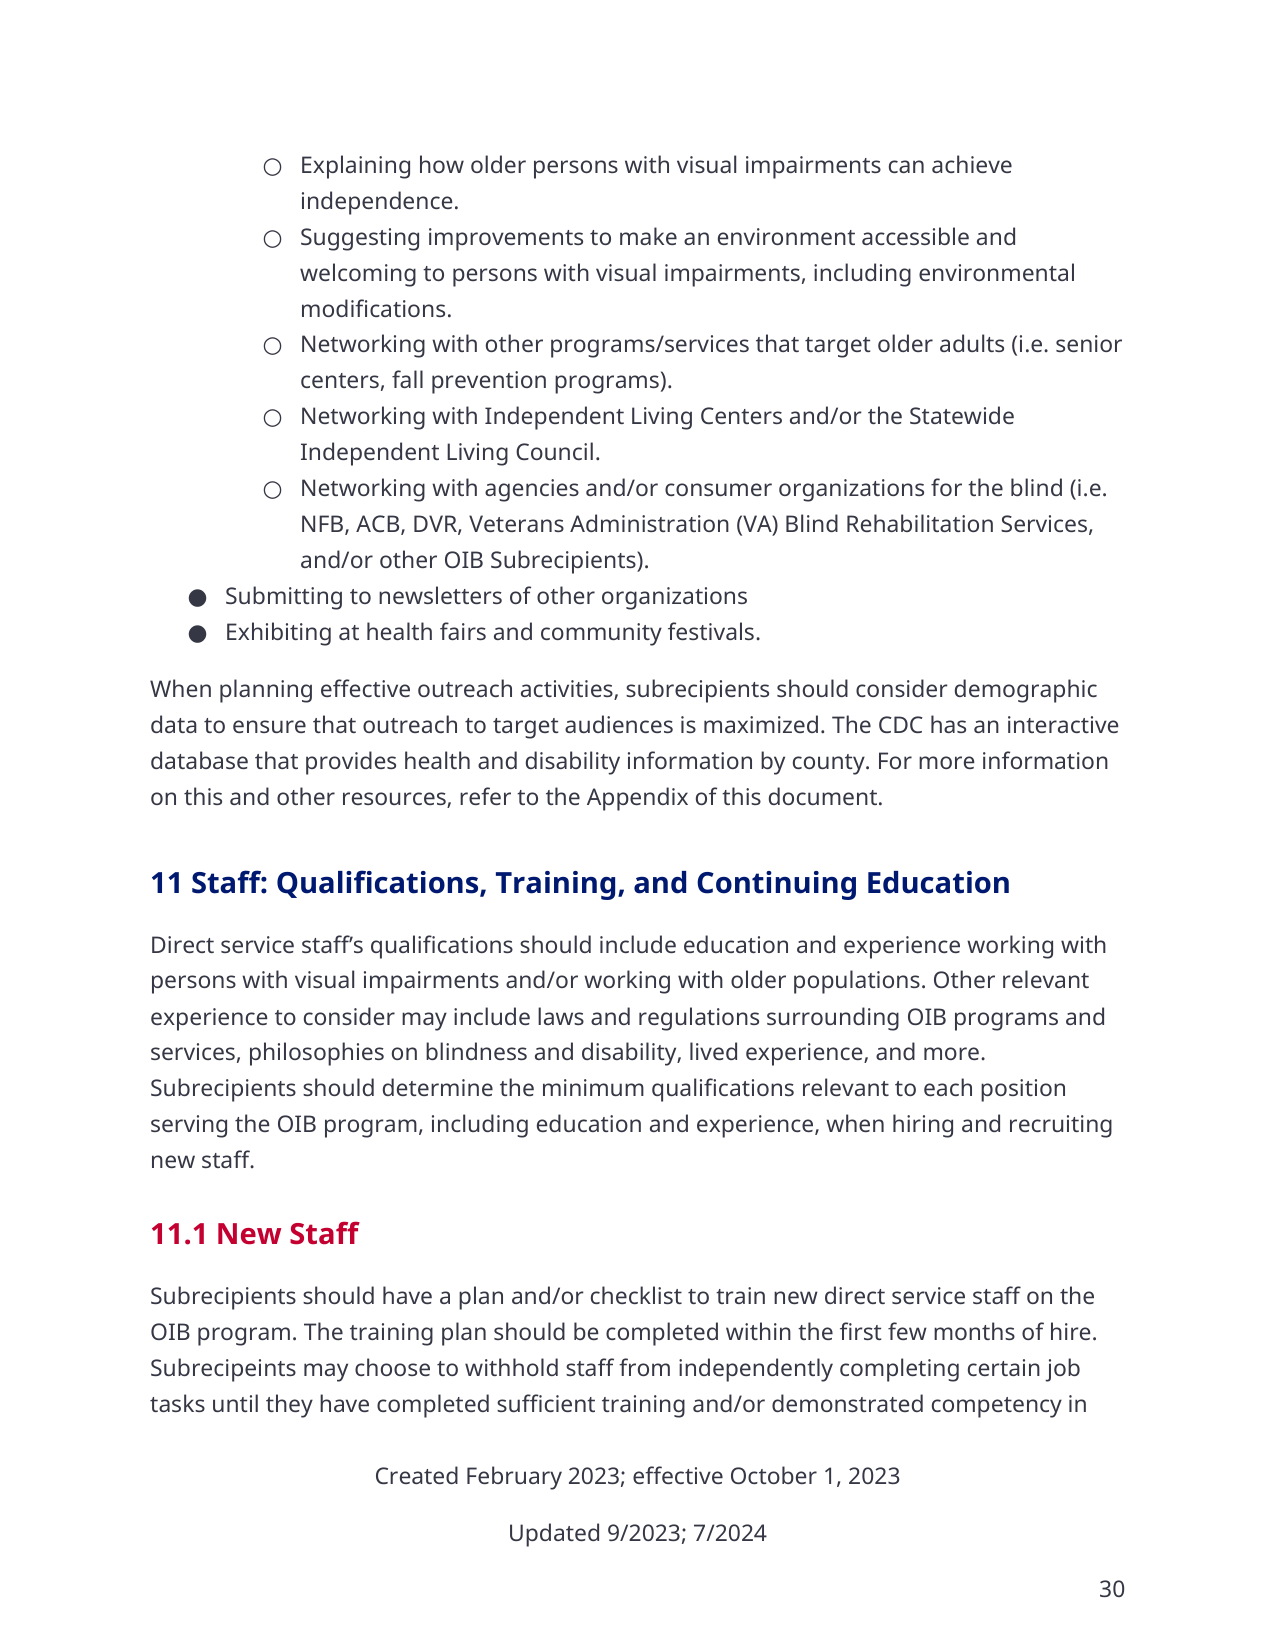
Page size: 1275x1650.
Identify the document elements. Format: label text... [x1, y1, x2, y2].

list Exhibiting at health fairs and community festivals. [187, 616, 1125, 647]
list Networking with Independent Living Centers and/or the Statewide Independent Living Council. [262, 400, 1125, 467]
subtitle 11.1 New Staff [150, 1213, 1125, 1253]
text When planning effective outreach activities, subrecipients should consider demographic data to ensure that outreach to target audiences is maximized. The CDC has an interactive database that provides health and disability information by county. For more information on this and other resources, refer to the Appendix of this document. [150, 673, 1125, 812]
subtitle 11 Staff: Qualifications, Training, and Continuing Education [150, 862, 1125, 902]
list Networking with agencies and/or consumer organizations for the blind (i.e. NFB, ACB, DVR, Veterans Administration (VA) Blind Rehabilitation Services, and/or other OIB Subrecipients). [262, 472, 1125, 575]
list Networking with other programs/services that target older adults (i.e. senior centers, fall prevention programs). [262, 328, 1125, 396]
text Direct service staff’s qualifications should include education and experience working with persons with visual impairments and/or working with older populations. Other relevant experience to consider may include laws and regulations surrounding OIB programs and services, philosophies on blindness and disability, lived experience, and more. Subrecipients should determine the minimum qualifications relevant to each position serving the OIB program, including education and experience, when hiring and recruiting new staff. [150, 928, 1125, 1175]
list Explaining how older persons with visual impairments can achieve independence. [262, 149, 1125, 216]
list Suggesting improvements to make an environment accessible and welcoming to persons with visual impairments, including environmental modifications. [262, 221, 1125, 324]
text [150, 1280, 1125, 1419]
list Submitting to newsletters of other organizations [187, 580, 1125, 611]
